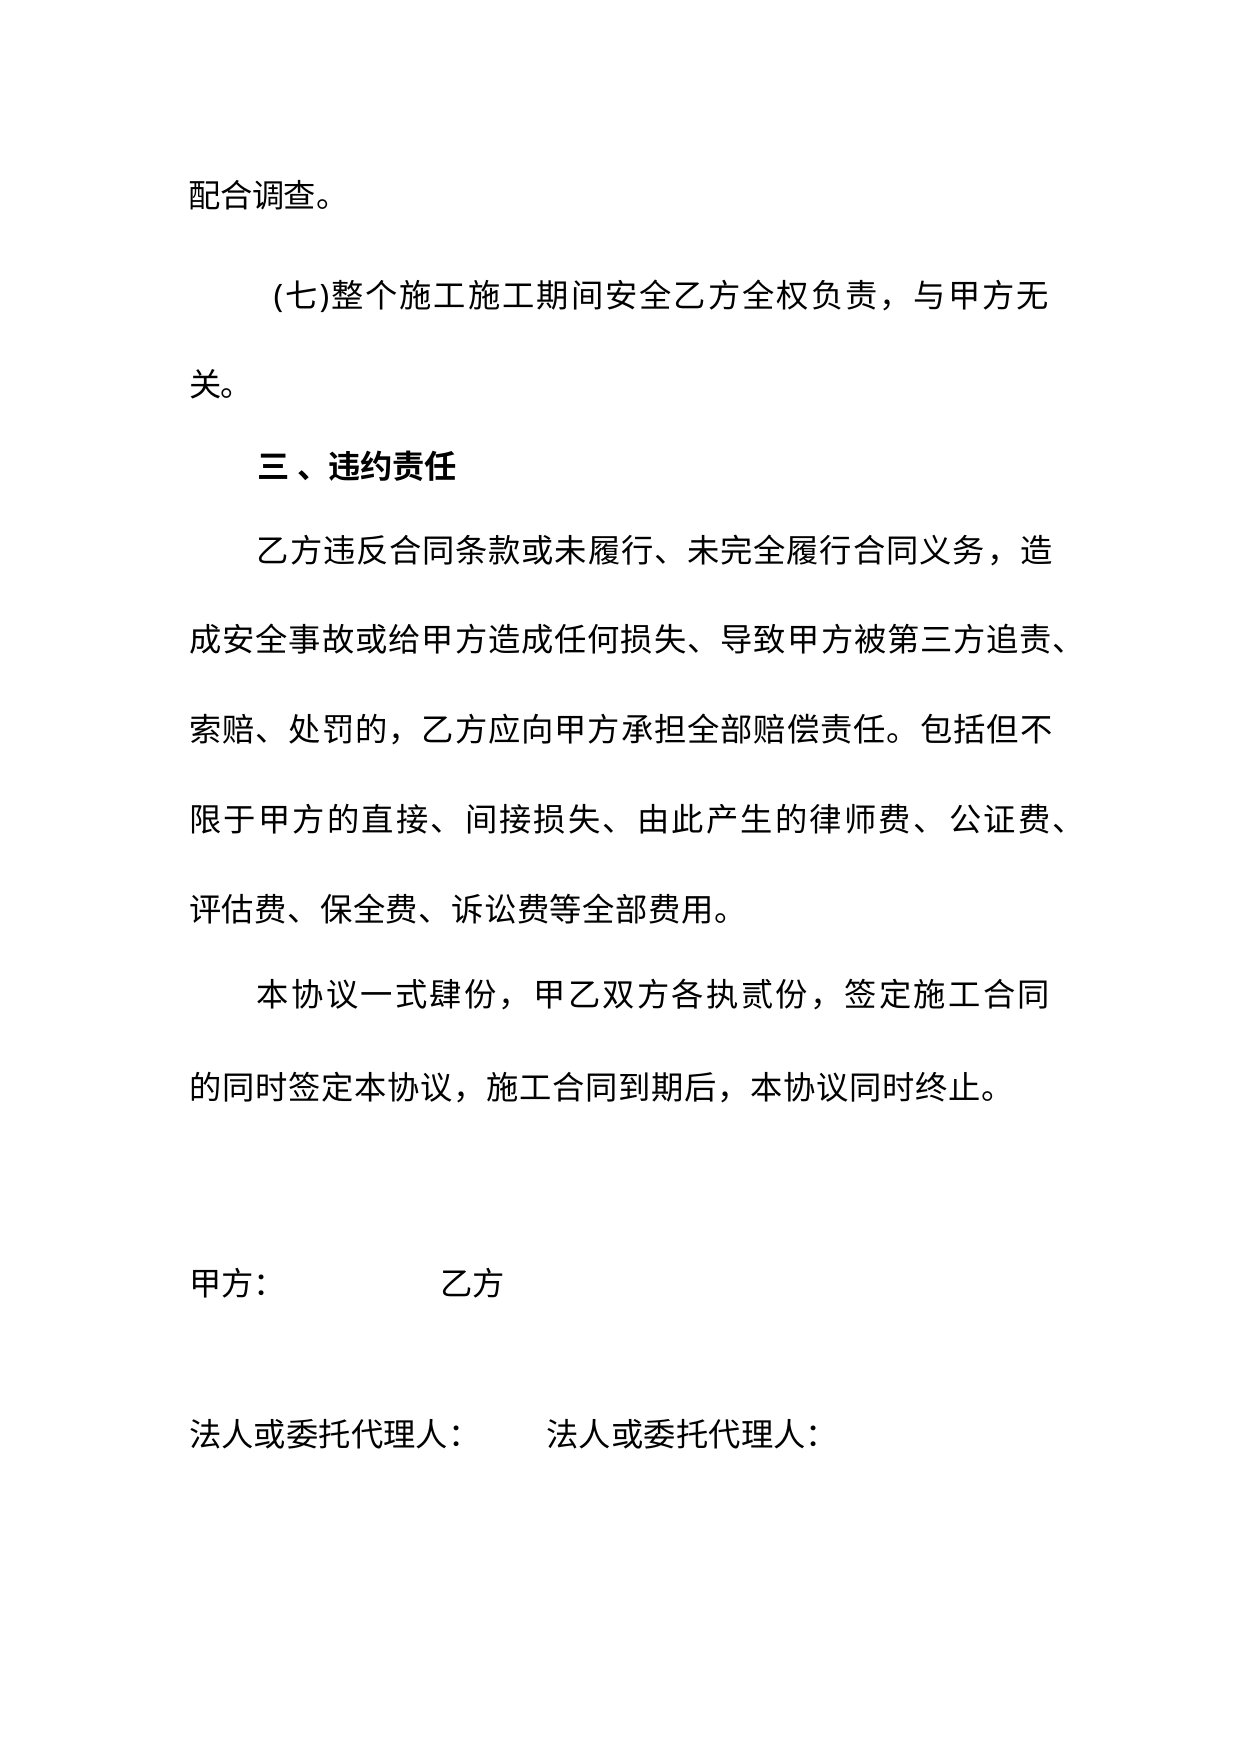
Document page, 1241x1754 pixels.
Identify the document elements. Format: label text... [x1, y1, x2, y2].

text (七)整个施工施工期间安全乙方全权负责，与甲方无关。 [189, 261, 1049, 415]
text 法人或委托代理人： 法人或委托代理人： [189, 1400, 1053, 1465]
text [188, 161, 1052, 226]
text 本协议一式肆份，甲乙双方各执贰份，签定施工合同的同时签定本协议，施工合同到期后，本协议同时终止。 [189, 960, 1050, 1118]
text 三 、违约责任 [257, 432, 1053, 497]
text 乙方违反合同条款或未履行、未完全履行合同义务，造成安全事故或给甲方造成任何损失、导致甲方被第三方追责、索赔、处罚的，乙方应向甲方承担全部赔偿责任。包括但不限于甲方的直接、间接损失、由此产生的律师费、公证费、评估费、保全费、诉讼费等全部费用。 [189, 516, 1053, 939]
text 甲方： 乙方 [189, 1249, 1053, 1314]
